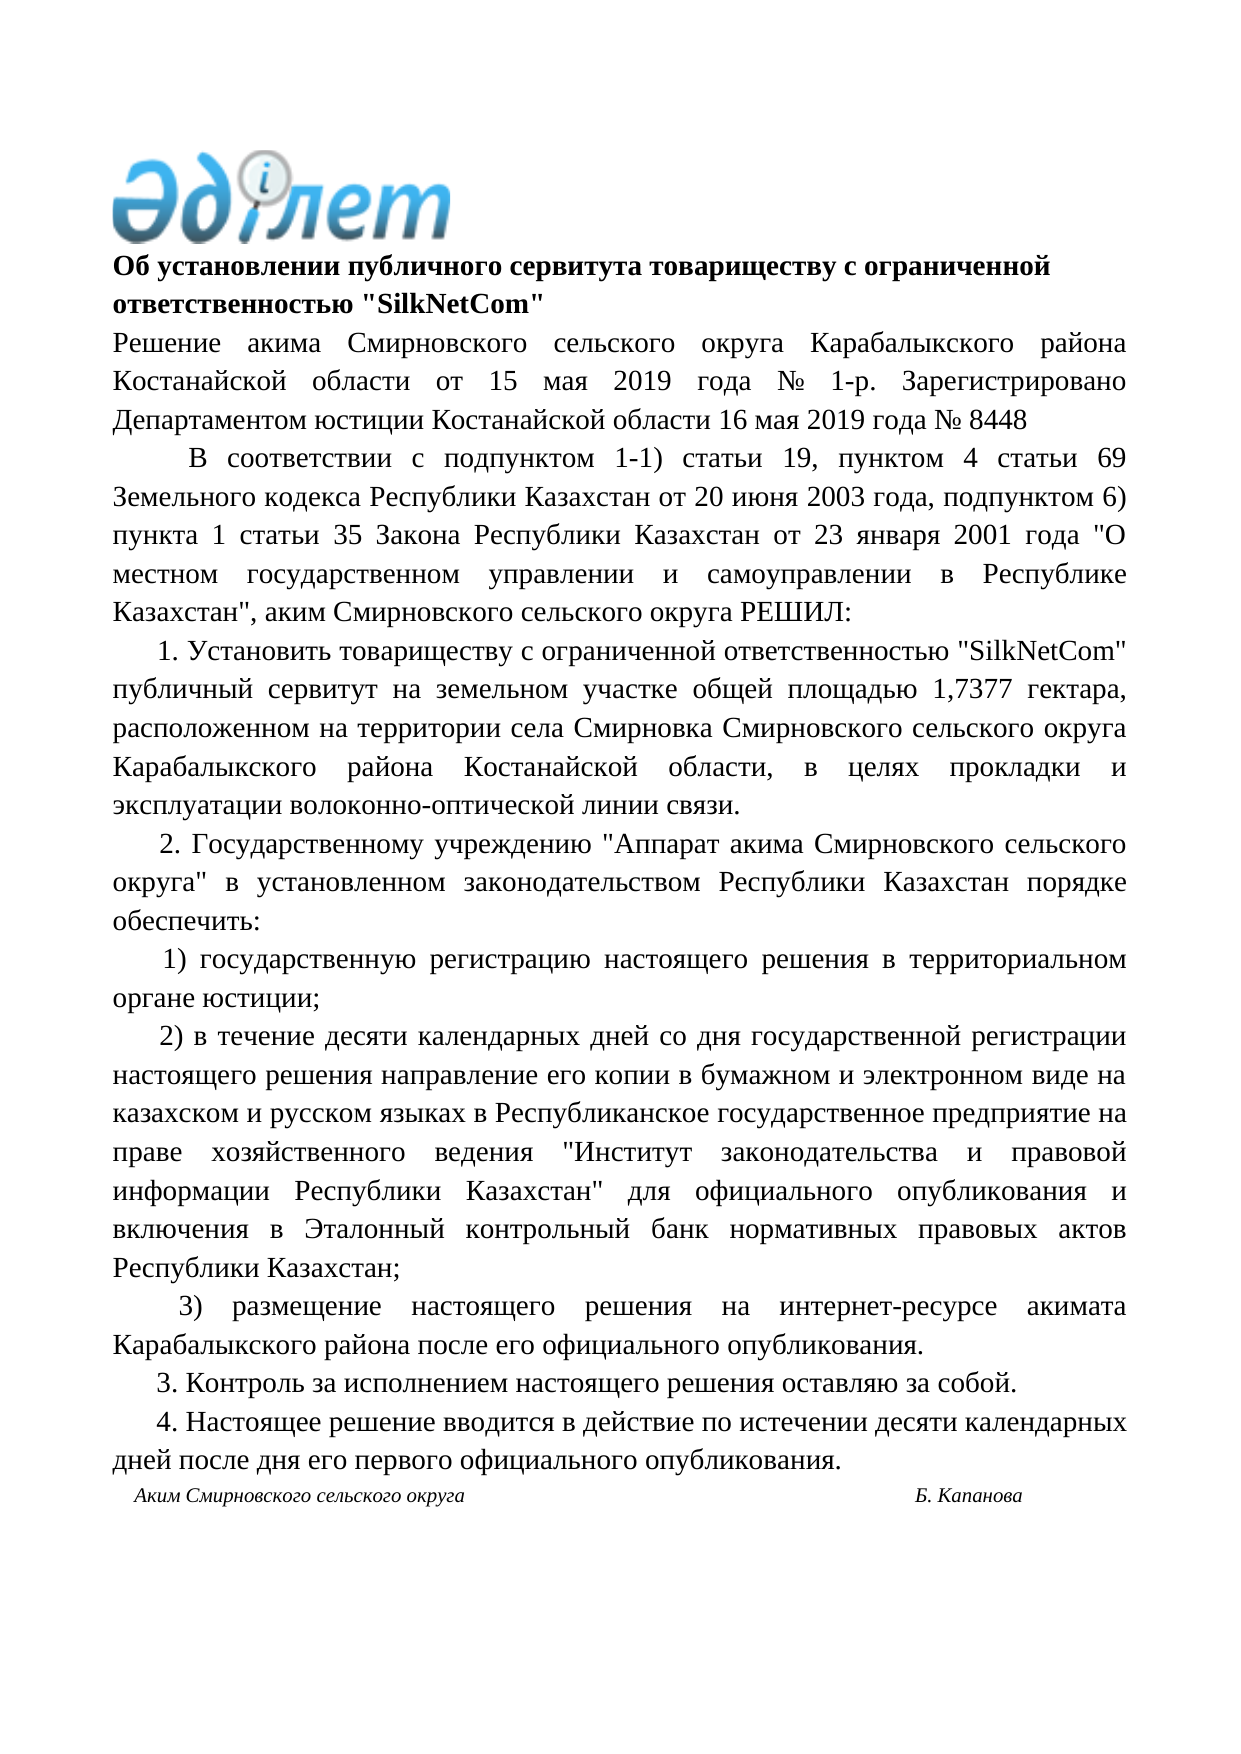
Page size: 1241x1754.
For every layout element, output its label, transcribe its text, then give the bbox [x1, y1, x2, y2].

text Решение акима Смирновского сельского округа Карабалыкского района Костанайской области от 15 мая 2019 года № 1-р. Зарегистрировано Департаментом юстиции Костанайской области 16 мая 2019 года № 8448 [112, 325, 1128, 435]
text 1. Установить товариществу с ограниченной ответственностью "SilkNetCom" публичный сервитут на земельном участке общей площадью 1,7377 гектара, расположенном на территории села Смирновка Смирновского сельского округа Карабалыкского района Костанайской области, в целях прокладки и эксплуатации волоконно-оптической линии связи. [112, 633, 1128, 821]
text 2. Государственному учреждению "Аппарат акима Смирновского сельского округа" в установленном законодательством Республики Казахстан порядке обеспечить: [112, 826, 1128, 936]
text 3) размещение настоящего решения на интернет-ресурсе акимата Карабалыкского района после его официального опубликования. [112, 1288, 1128, 1360]
text 1) государственную регистрацию настоящего решения в территориальном органе юстиции; [112, 941, 1128, 1013]
table_header Аким Смирновского сельского округа [101, 1481, 913, 1512]
picture [112, 150, 451, 244]
text В соответствии с подпунктом 1-1) статьи 19, пунктом 4 статьи 69 Земельного кодекса Республики Казахстан от 20 июня 2003 года, подпунктом 6) пункта 1 статьи 35 Закона Республики Казахстан от 23 января 2001 года "О местном государственном управлении и самоуправлении в Республике Казахстан", аким Смирновского сельского округа РЕШИЛ: [112, 440, 1128, 628]
text 3. Контроль за исполнением настоящего решения оставляю за собой. [112, 1365, 1128, 1399]
table_header Б. Капанова [913, 1481, 1240, 1512]
text 4. Настоящее решение вводится в действие по истечении десяти календарных дней после дня его первого официального опубликования. [112, 1404, 1128, 1476]
text Об установлении публичного сервитута товариществу с ограниченной ответственностью "SilkNetCom" [112, 248, 1128, 320]
text 2) в течение десяти календарных дней со дня государственной регистрации настоящего решения направление его копии в бумажном и электронном виде на казахском и русском языках в Республиканское государственное предприятие на праве хозяйственного ведения "Институт законодательства и правовой информации Республики Казахстан" для официального опубликования и включения в Эталонный контрольный банк нормативных правовых актов Республики Казахстан; [112, 1018, 1128, 1283]
